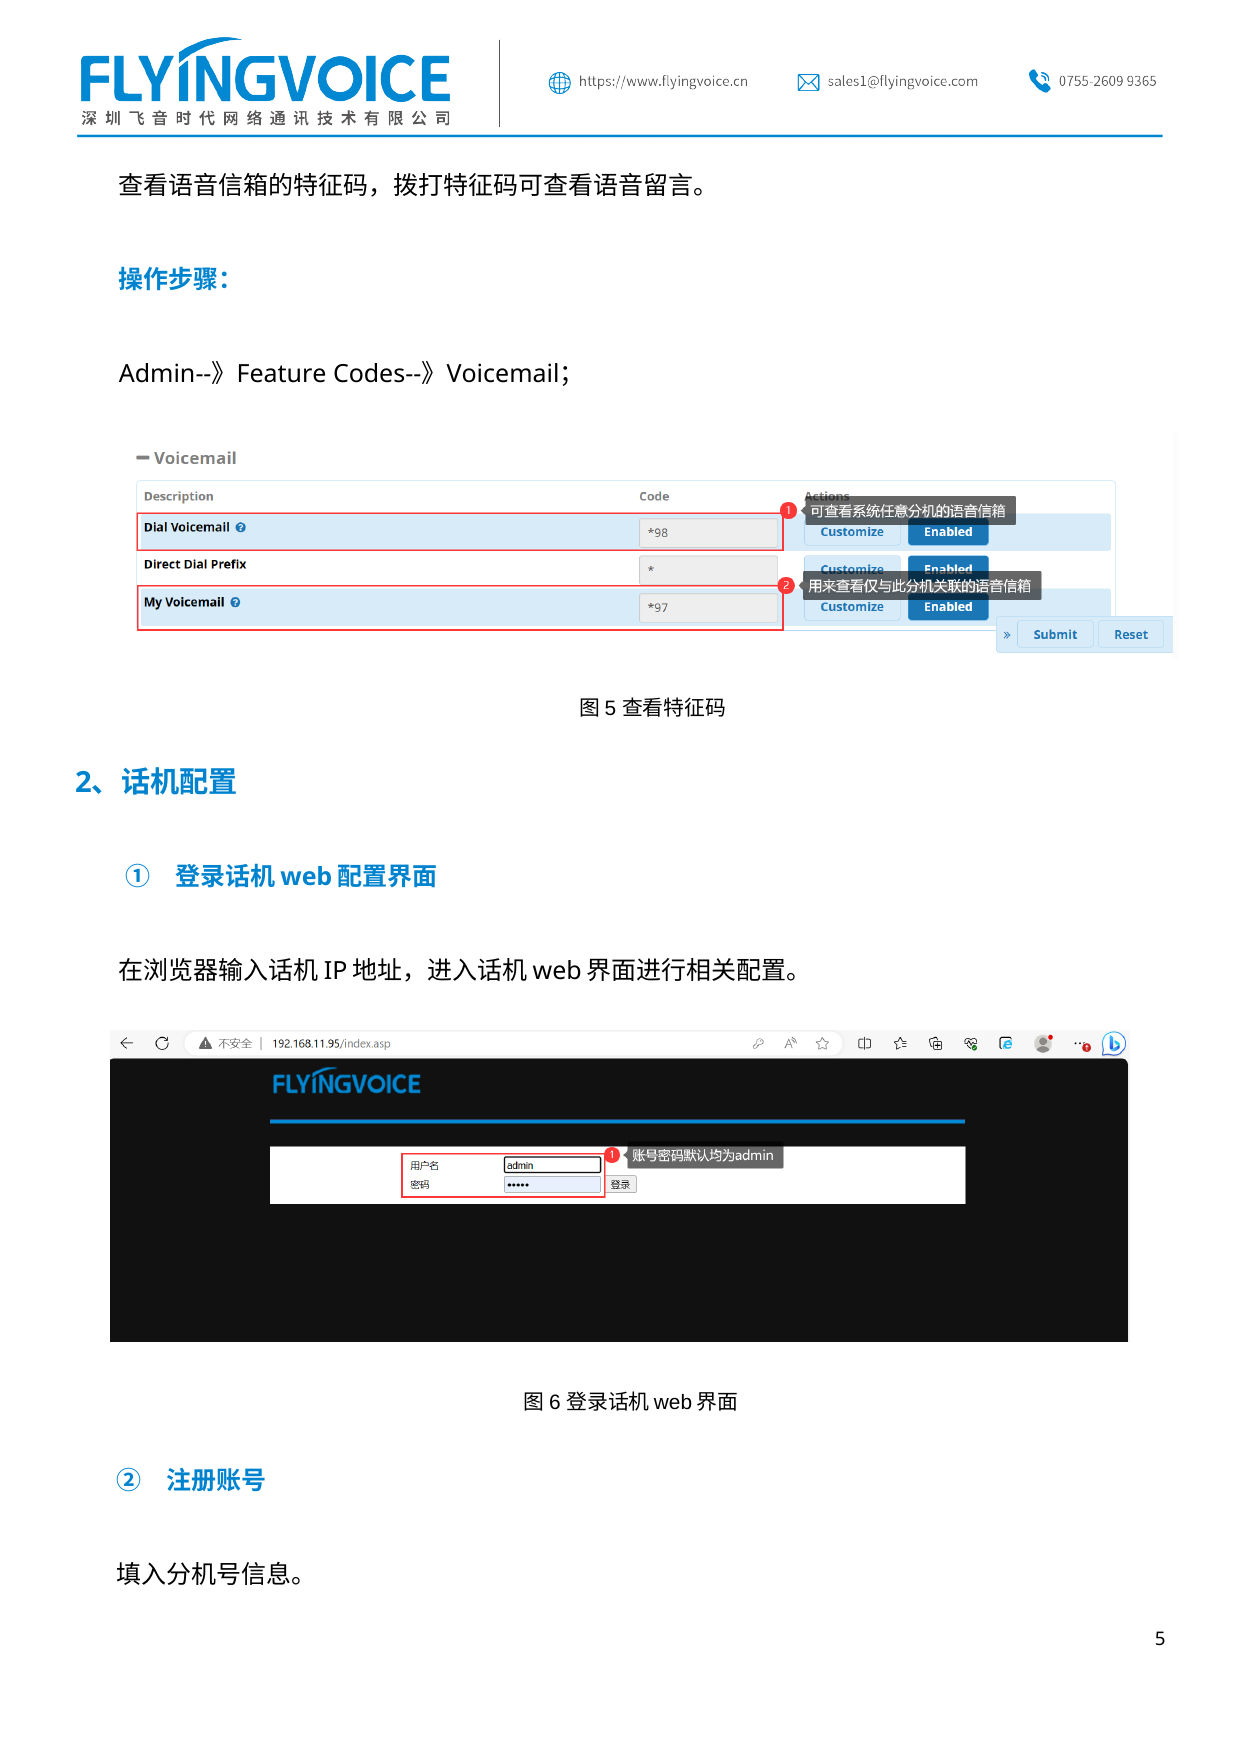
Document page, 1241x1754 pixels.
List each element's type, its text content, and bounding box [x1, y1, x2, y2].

list 登录话机web配置界面 [75, 842, 1165, 907]
list 注册账号 [75, 1446, 1165, 1511]
text 操作步骤： [119, 245, 1165, 310]
text Admin--》Feature Codes--》Voicemail； [119, 339, 1165, 404]
text 查看语音信箱的特征码，拨打特征码可查看语音留言。 [119, 151, 1165, 216]
text 在浏览器输入话机IP地址，进入话机web界面进行相关配置。 [75, 936, 1165, 1001]
picture [118, 433, 1179, 659]
text 图 5 查看特征码 [119, 690, 1165, 723]
text 填入分机号信息。 [117, 1540, 1165, 1605]
title 话机配置 [75, 748, 1165, 813]
picture [74, 31, 1165, 142]
text 图 6 登录话机web界面 [75, 1384, 1165, 1417]
picture [110, 1030, 1130, 1342]
